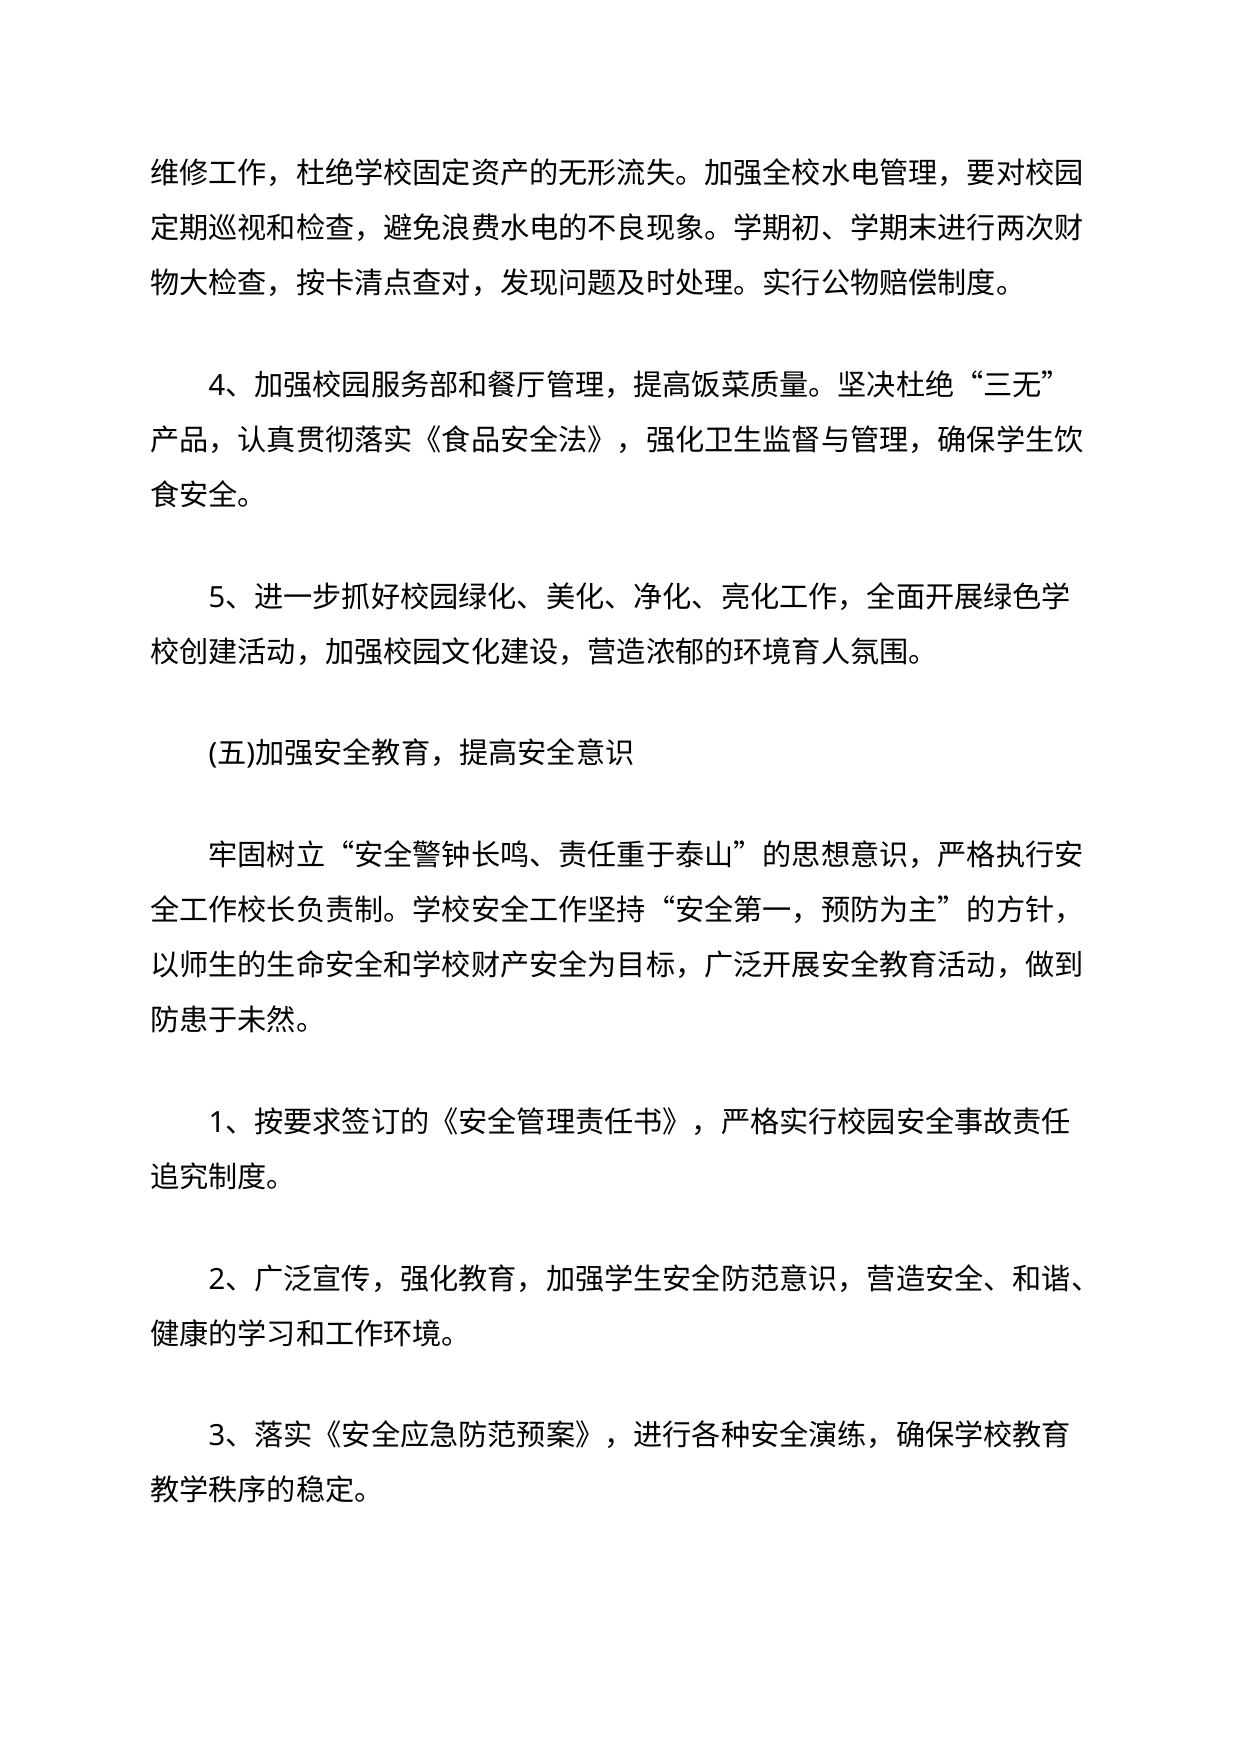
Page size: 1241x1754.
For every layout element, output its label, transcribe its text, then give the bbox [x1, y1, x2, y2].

text 5、进一步抓好校园绿化、美化、净化、亮化工作，全面开展绿色学校创建活动，加强校园文化建设，营造浓郁的环境育人氛围。 [150, 573, 1090, 671]
text 4、加强校园服务部和餐厅管理，提高饭菜质量。坚决杜绝“三无”产品，认真贯彻落实《食品安全法》，强化卫生监督与管理，确保学生饮食安全。 [150, 362, 1090, 514]
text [150, 150, 1090, 302]
text 牢固树立“安全警钟长鸣、责任重于泰山”的思想意识，严格执行安全工作校长负责制。学校安全工作坚持“安全第一，预防为主”的方针，以师生的生命安全和学校财产安全为目标，广泛开展安全教育活动，做到防患于未然。 [150, 832, 1090, 1039]
text 2、广泛宣传，强化教育，加强学生安全防范意识，营造安全、和谐、健康的学习和工作环境。 [150, 1255, 1090, 1352]
text (五)加强安全教育，提高安全意识 [150, 730, 1090, 772]
text 1、按要求签订的《安全管理责任书》，严格实行校园安全事故责任追究制度。 [150, 1098, 1090, 1196]
text 3、落实《安全应急防范预案》，进行各种安全演练，确保学校教育教学秩序的稳定。 [150, 1412, 1090, 1509]
